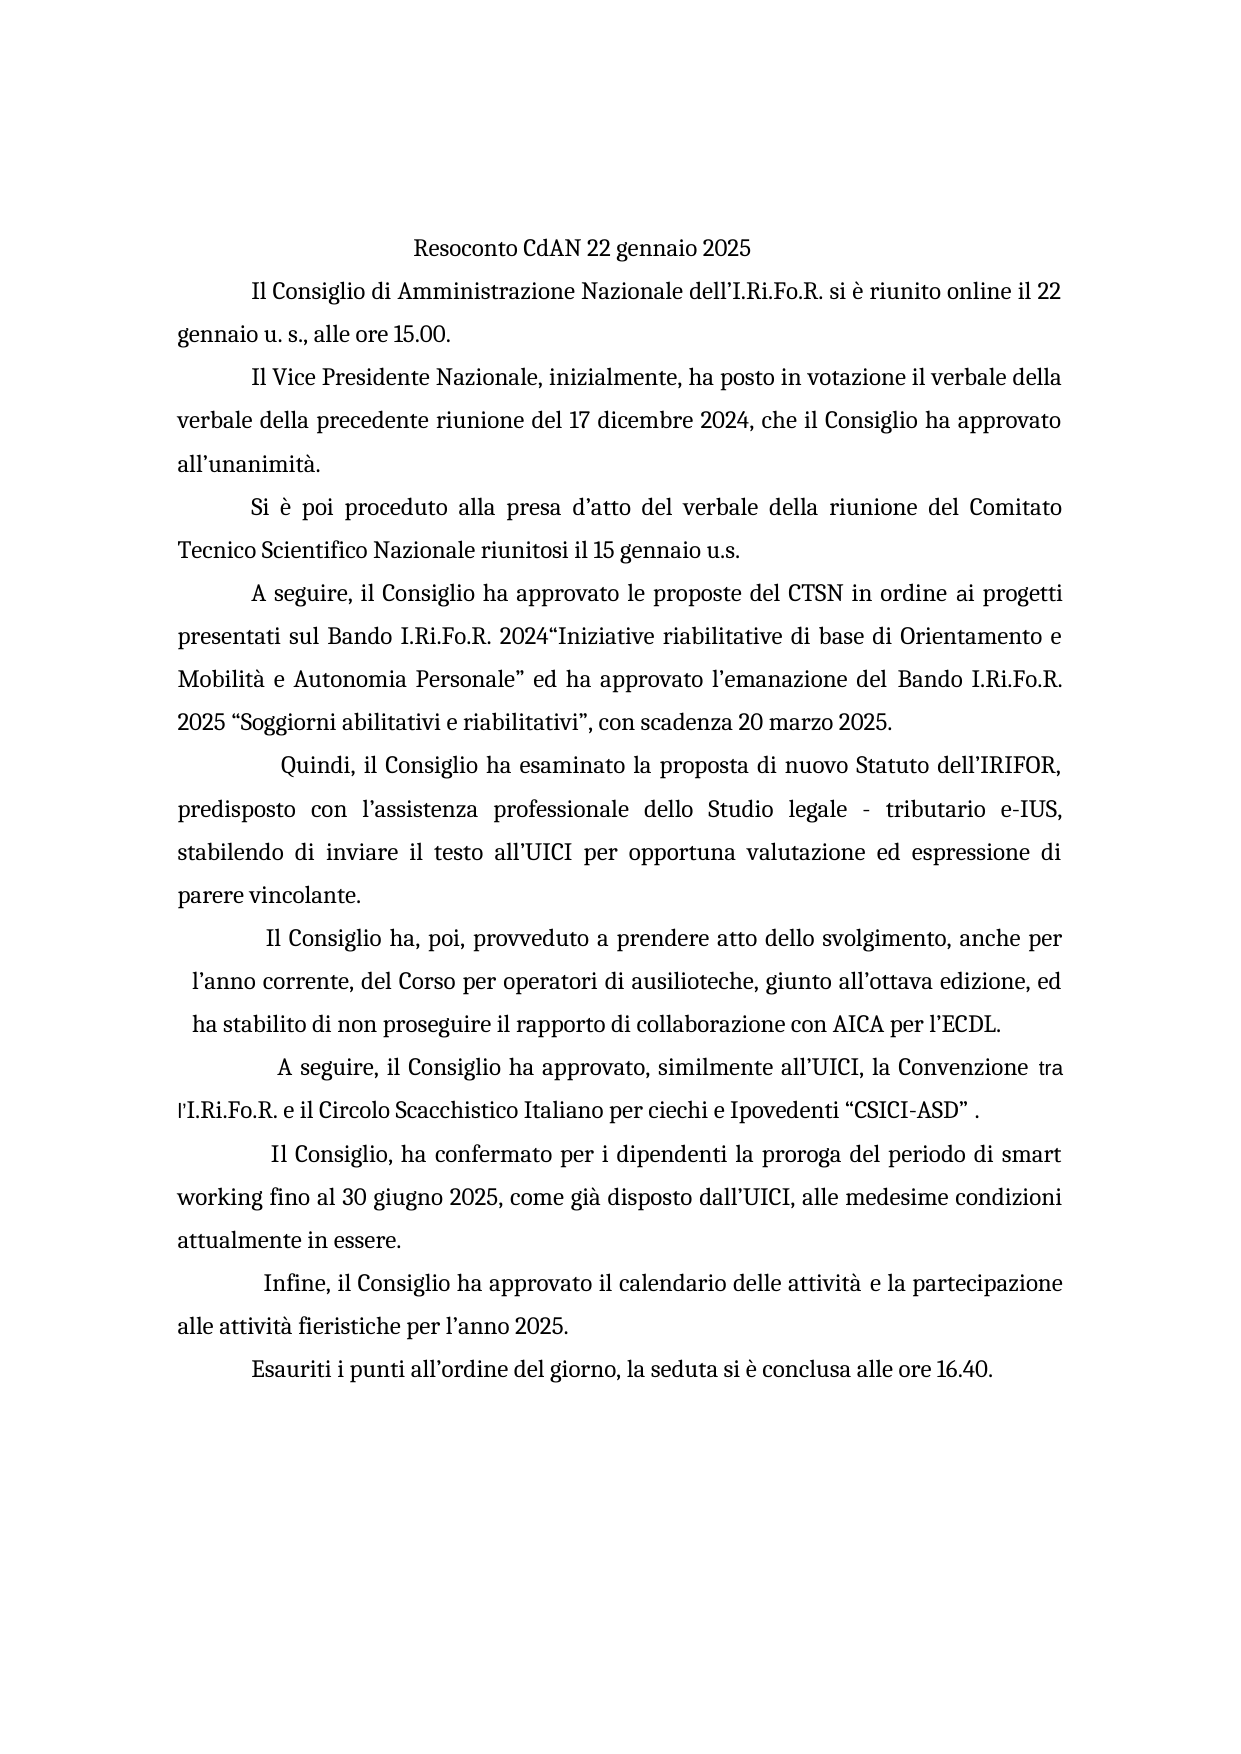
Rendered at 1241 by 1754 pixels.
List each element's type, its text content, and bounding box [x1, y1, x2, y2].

text Esauriti i punti all’ordine del giorno, la seduta si è conclusa alle ore 16.40. [177, 1355, 1063, 1384]
text Il Consiglio ha, poi, provveduto a prendere atto dello svolgimento, anche per l’anno corrente, del Corso per operatori di ausilioteche, giunto all’ottava edizione, ed ha stabilito di non proseguire il rapporto di collaborazione con AICA per l’ECDL. [192, 924, 1063, 1039]
text Resoconto CdAN 22 gennaio 2025 [339, 234, 1063, 263]
text Il Consiglio, ha confermato per i dipendenti la proroga del periodo di smart working fino al 30 giugno 2025, come già disposto dall’UICI, alle medesime condizioni attualmente in essere. [177, 1139, 1063, 1254]
text Infine, il Consiglio ha approvato il calendario delle attività e la partecipazione alle attività fieristiche per l’anno 2025. [177, 1269, 1063, 1341]
text A seguire, il Consiglio ha approvato le proposte del CTSN in ordine ai progetti presentati sul Bando I.Ri.Fo.R. 2024“Iniziative riabilitative di base di Orientamento e Mobilità e Autonomia Personale” ed ha approvato l’emanazione del Bando I.Ri.Fo.R. 2025 “Soggiorni abilitativi e riabilitativi”, con scadenza 20 marzo 2025. [177, 579, 1063, 737]
text A seguire, il Consiglio ha approvato, similmente all’UICI, la Convenzione tra l’I.Ri.Fo.R. e il Circolo Scacchistico Italiano per ciechi e Ipovedenti “CSICI-ASD” . [177, 1053, 1063, 1125]
text Quindi, il Consiglio ha esaminato la proposta di nuovo Statuto dell’IRIFOR, predisposto con l’assistenza professionale dello Studio legale - tributario e-IUS, stabilendo di inviare il testo all’UICI per opportuna valutazione ed espressione di parere vincolante. [177, 751, 1063, 909]
text Il Consiglio di Amministrazione Nazionale dell’I.Ri.Fo.R. si è riunito online il 22 gennaio u. s., alle ore 15.00. [177, 277, 1063, 349]
text Il Vice Presidente Nazionale, inizialmente, ha posto in votazione il verbale della verbale della precedente riunione del 17 dicembre 2024, che il Consiglio ha approvato all’unanimità. [177, 363, 1063, 478]
text Si è poi proceduto alla presa d’atto del verbale della riunione del Comitato Tecnico Scientifico Nazionale riunitosi il 15 gennaio u.s. [177, 493, 1063, 564]
